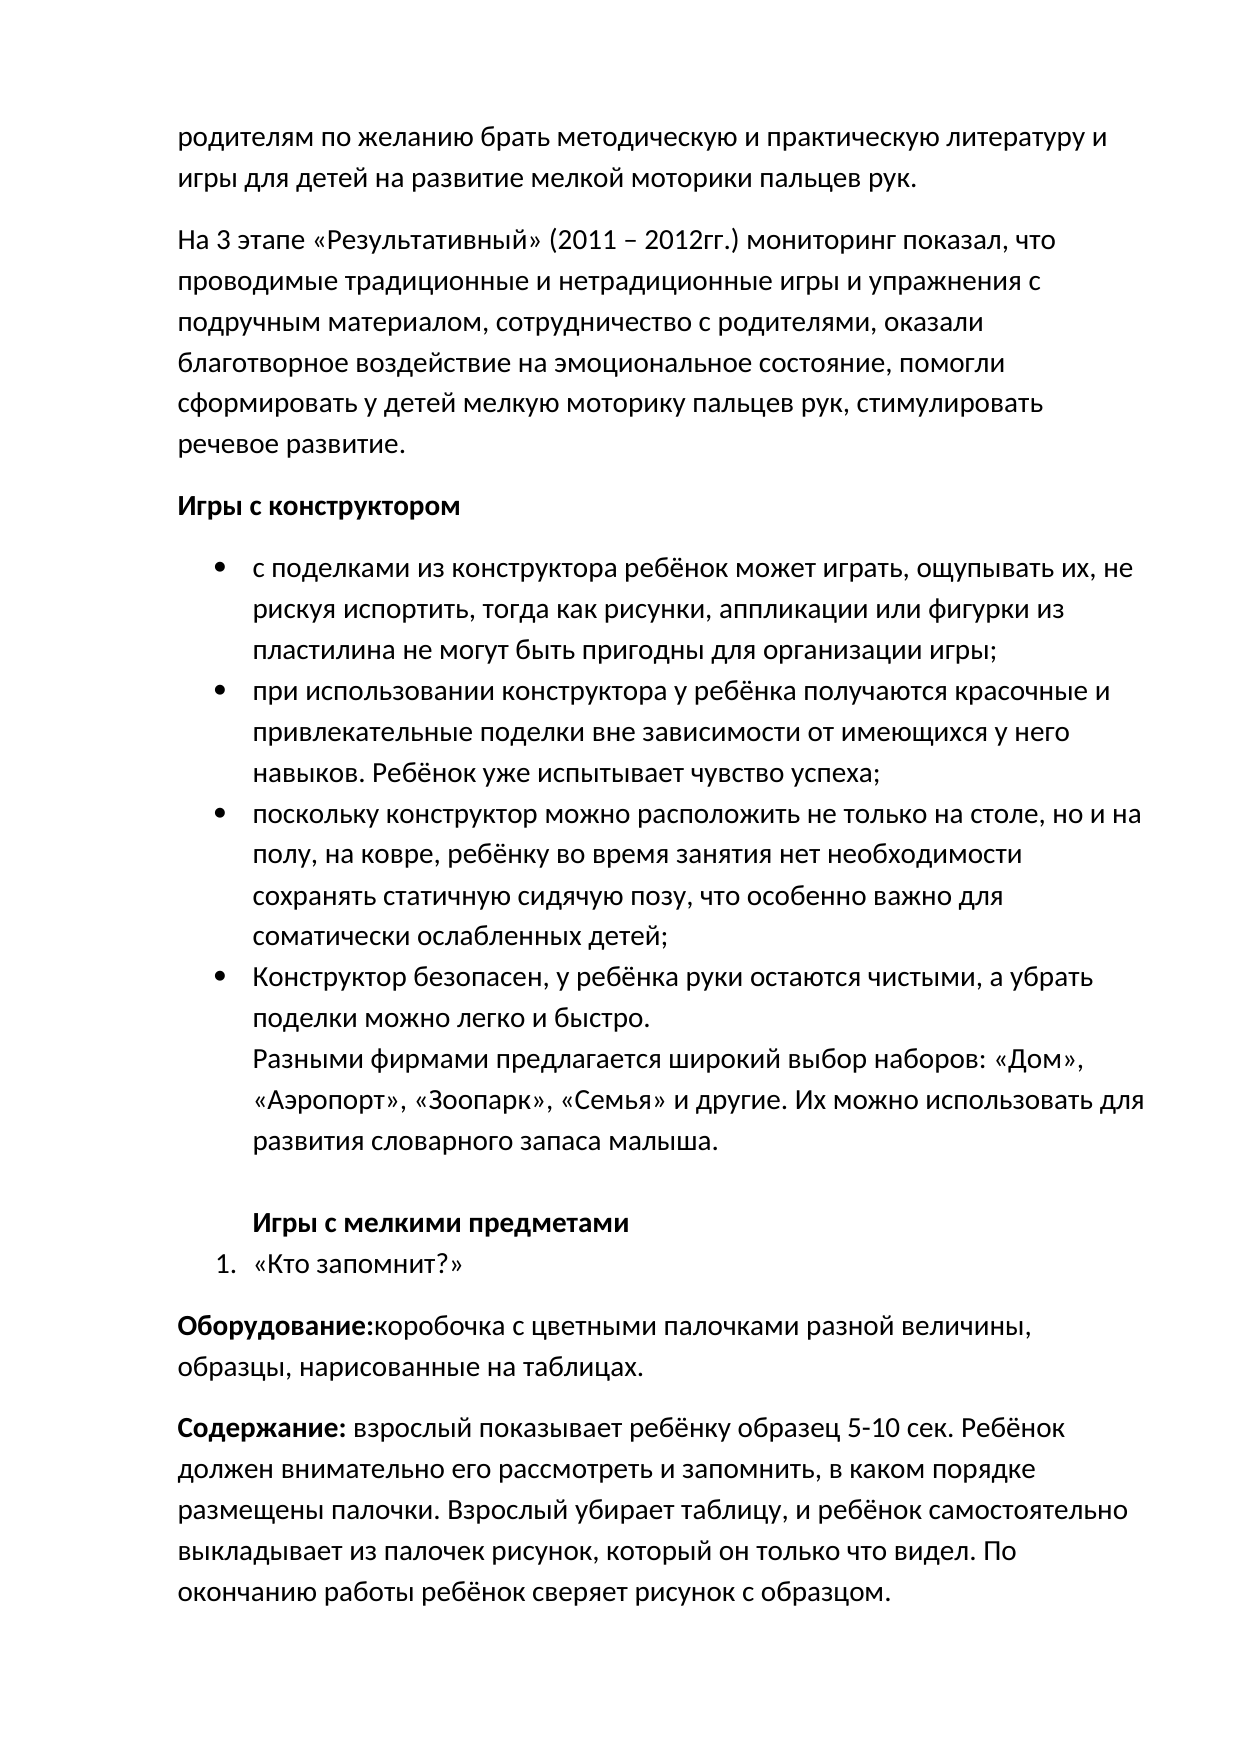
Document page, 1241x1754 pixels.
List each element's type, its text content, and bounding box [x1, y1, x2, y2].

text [177, 118, 1152, 195]
text Содержание: взрослый показывает ребёнку образец 5-10 сек. Ребёнок должен внимательно его рассмотреть и запомнить, в каком порядке размещены палочки. Взрослый убирает таблицу, и ребёнок самостоятельно выкладывает из палочек рисунок, который он только что видел. По окончанию работы ребёнок сверяет рисунок с образцом. [177, 1409, 1152, 1609]
text Оборудование:коробочка с цветными палочками разной величины, образцы, нарисованные на таблицах. [177, 1307, 1152, 1383]
list «Кто запомнит?» [215, 1245, 1152, 1281]
list с поделками из конструктора ребёнок может играть, ощупывать их, не рискуя испортить, тогда как рисунки, аппликации или фигурки из пластилина не могут быть пригодны для организации игры; [215, 549, 1152, 667]
list Разными фирмами предлагается широкий выбор наборов: «Дом», «Аэропорт», «Зоопарк», «Семья» и другие. Их можно использовать для развития словарного запаса малыша. [252, 1040, 1152, 1158]
list поскольку конструктор можно расположить не только на столе, но и на полу, на ковре, ребёнку во время занятия нет необходимости сохранять статичную сидячую позу, что особенно важно для соматически ослабленных детей; [215, 795, 1152, 953]
text На 3 этапе «Результативный» (2011 – 2012гг.) мониторинг показал, что проводимые традиционные и нетрадиционные игры и упражнения с подручным материалом, сотрудничество с родителями, оказали благотворное воздействие на эмоциональное состояние, помогли сформировать у детей мелкую моторику пальцев рук, стимулировать речевое развитие. [177, 221, 1152, 461]
text Игры с конструктором [177, 487, 1152, 523]
list Игры с мелкими предметами [252, 1204, 1152, 1240]
list Конструктор безопасен, у ребёнка руки остаются чистыми, а убрать поделки можно легко и быстро. [215, 958, 1152, 1035]
list при использовании конструктора у ребёнка получаются красочные и привлекательные поделки вне зависимости от имеющихся у него навыков. Ребёнок уже испытывает чувство успеха; [215, 672, 1152, 789]
